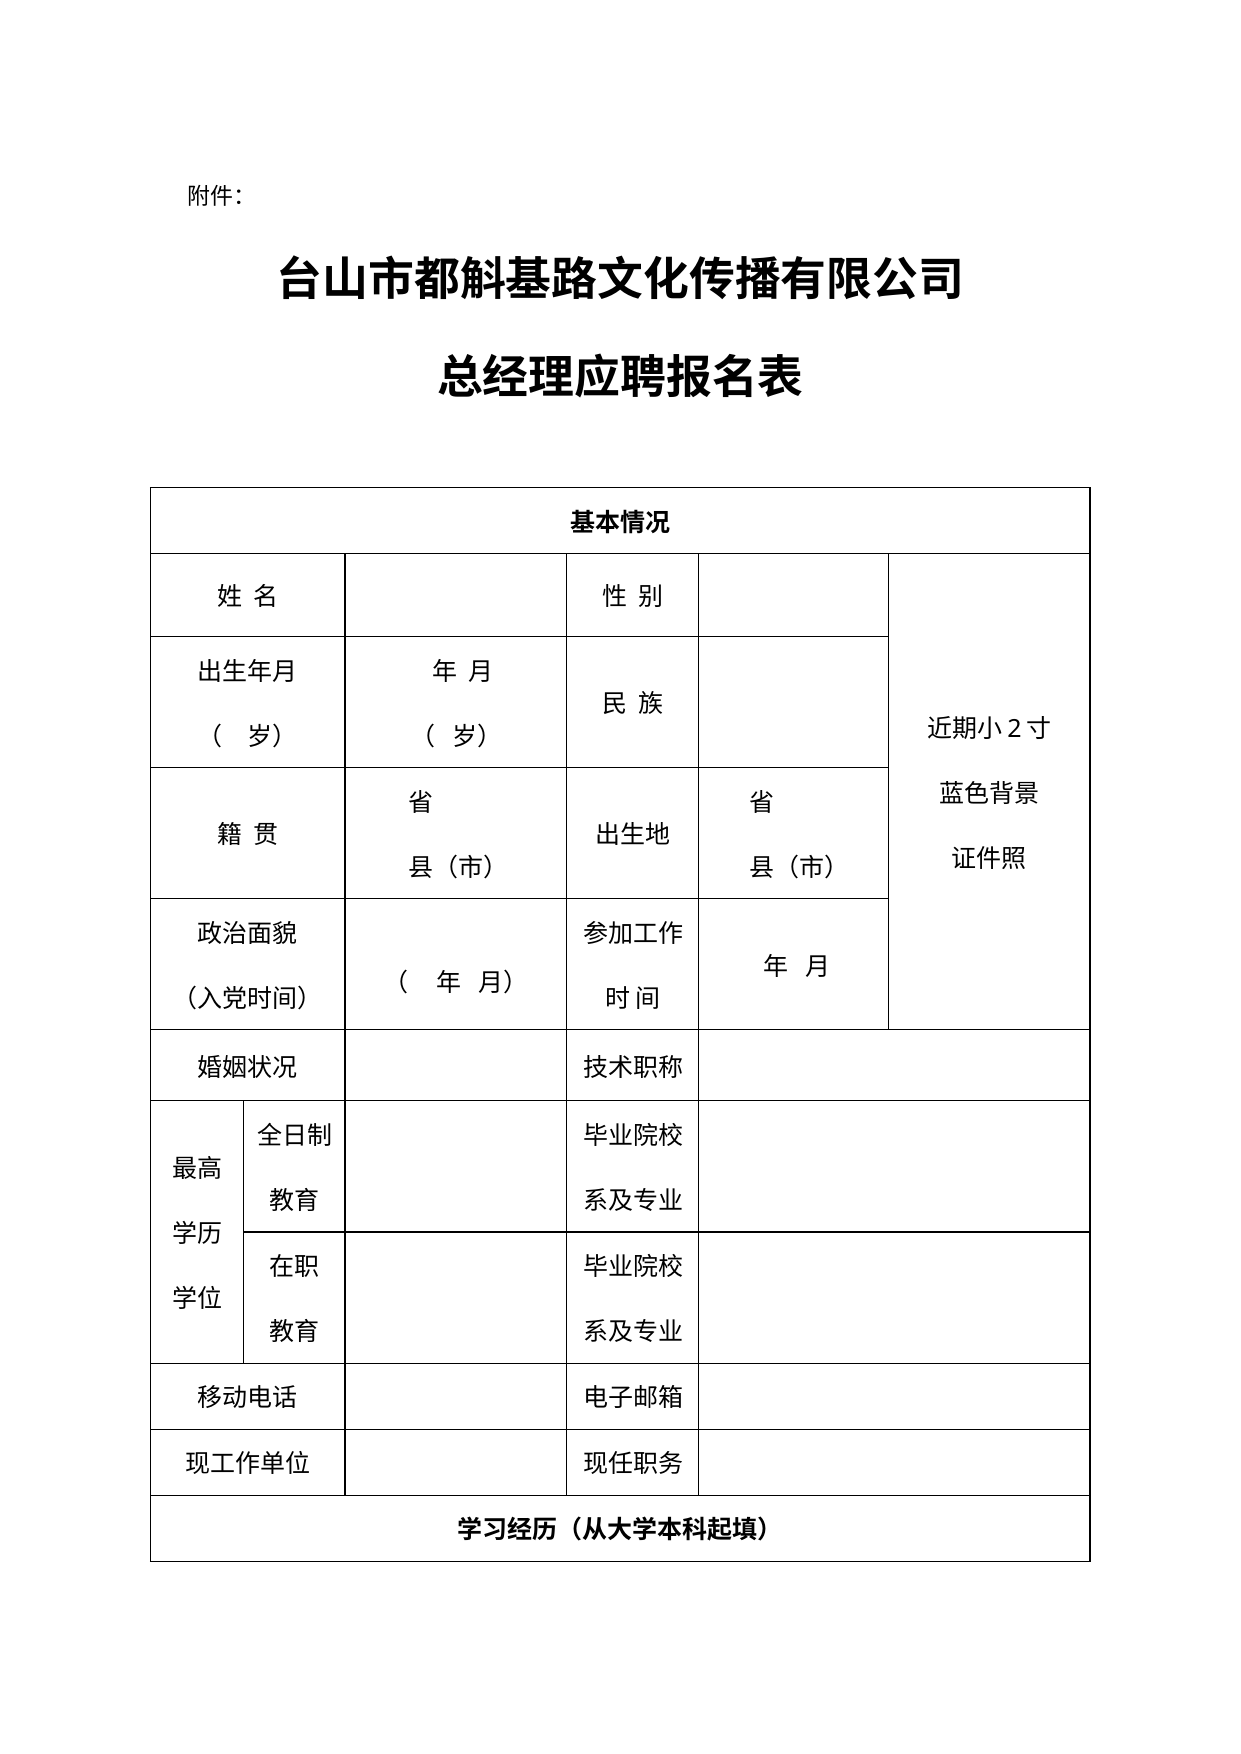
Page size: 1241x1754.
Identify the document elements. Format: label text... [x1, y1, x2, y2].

table_cell [699, 554, 888, 636]
table_cell [346, 1430, 566, 1494]
table_cell 省 县（市） [699, 768, 888, 898]
table_cell 籍 贯 [151, 768, 344, 898]
table_cell 民 族 [567, 637, 698, 767]
table_cell 毕业院校 系及专业 [567, 1101, 698, 1231]
table_cell 性 别 [567, 554, 698, 636]
table_cell 在职 教育 [244, 1233, 344, 1362]
table_cell 年 月 （ 岁） [346, 637, 566, 767]
table_cell 移动电话 [151, 1364, 344, 1428]
table_cell 技术职称 [567, 1030, 698, 1100]
text 总经理应聘报名表 [187, 324, 1053, 422]
table_cell [699, 1233, 1089, 1362]
table_cell [346, 1364, 566, 1428]
table_cell （ 年 月） [346, 899, 566, 1029]
text 台山市都斛基路文化传播有限公司 [187, 227, 1053, 324]
table_header 基本情况 [151, 488, 1089, 553]
table_cell 姓 名 [151, 554, 344, 636]
table_cell 最高学历学位 [151, 1101, 243, 1362]
table_cell 政治面貌 （入党时间） [151, 899, 344, 1029]
table_cell 年 月 [699, 899, 888, 1029]
table_cell 省 县（市） [346, 768, 566, 898]
text 附件： [187, 162, 1053, 227]
table_cell 近期小2寸 蓝色背景 证件照 [889, 554, 1089, 1029]
table_cell 学习经历（从大学本科起填） [151, 1496, 1089, 1561]
table_cell 毕业院校 系及专业 [567, 1233, 698, 1362]
table_cell 出生年月 （ 岁） [151, 637, 344, 767]
table_cell [346, 1030, 566, 1100]
table_cell 婚姻状况 [151, 1030, 344, 1100]
table_cell 电子邮箱 [567, 1364, 698, 1428]
table_cell [699, 637, 888, 767]
table_cell [699, 1101, 1089, 1231]
table_cell [346, 1101, 566, 1231]
table_cell [699, 1364, 1089, 1428]
table_cell 出生地 [567, 768, 698, 898]
table_cell [699, 1430, 1089, 1494]
table_cell 现任职务 [567, 1430, 698, 1494]
table_cell [346, 1233, 566, 1362]
table_cell [699, 1030, 1089, 1100]
table_cell 现工作单位 [151, 1430, 344, 1494]
table_cell [346, 554, 566, 636]
table_cell 全日制教育 [244, 1101, 344, 1231]
table_cell 参加工作 时 间 [567, 899, 698, 1029]
